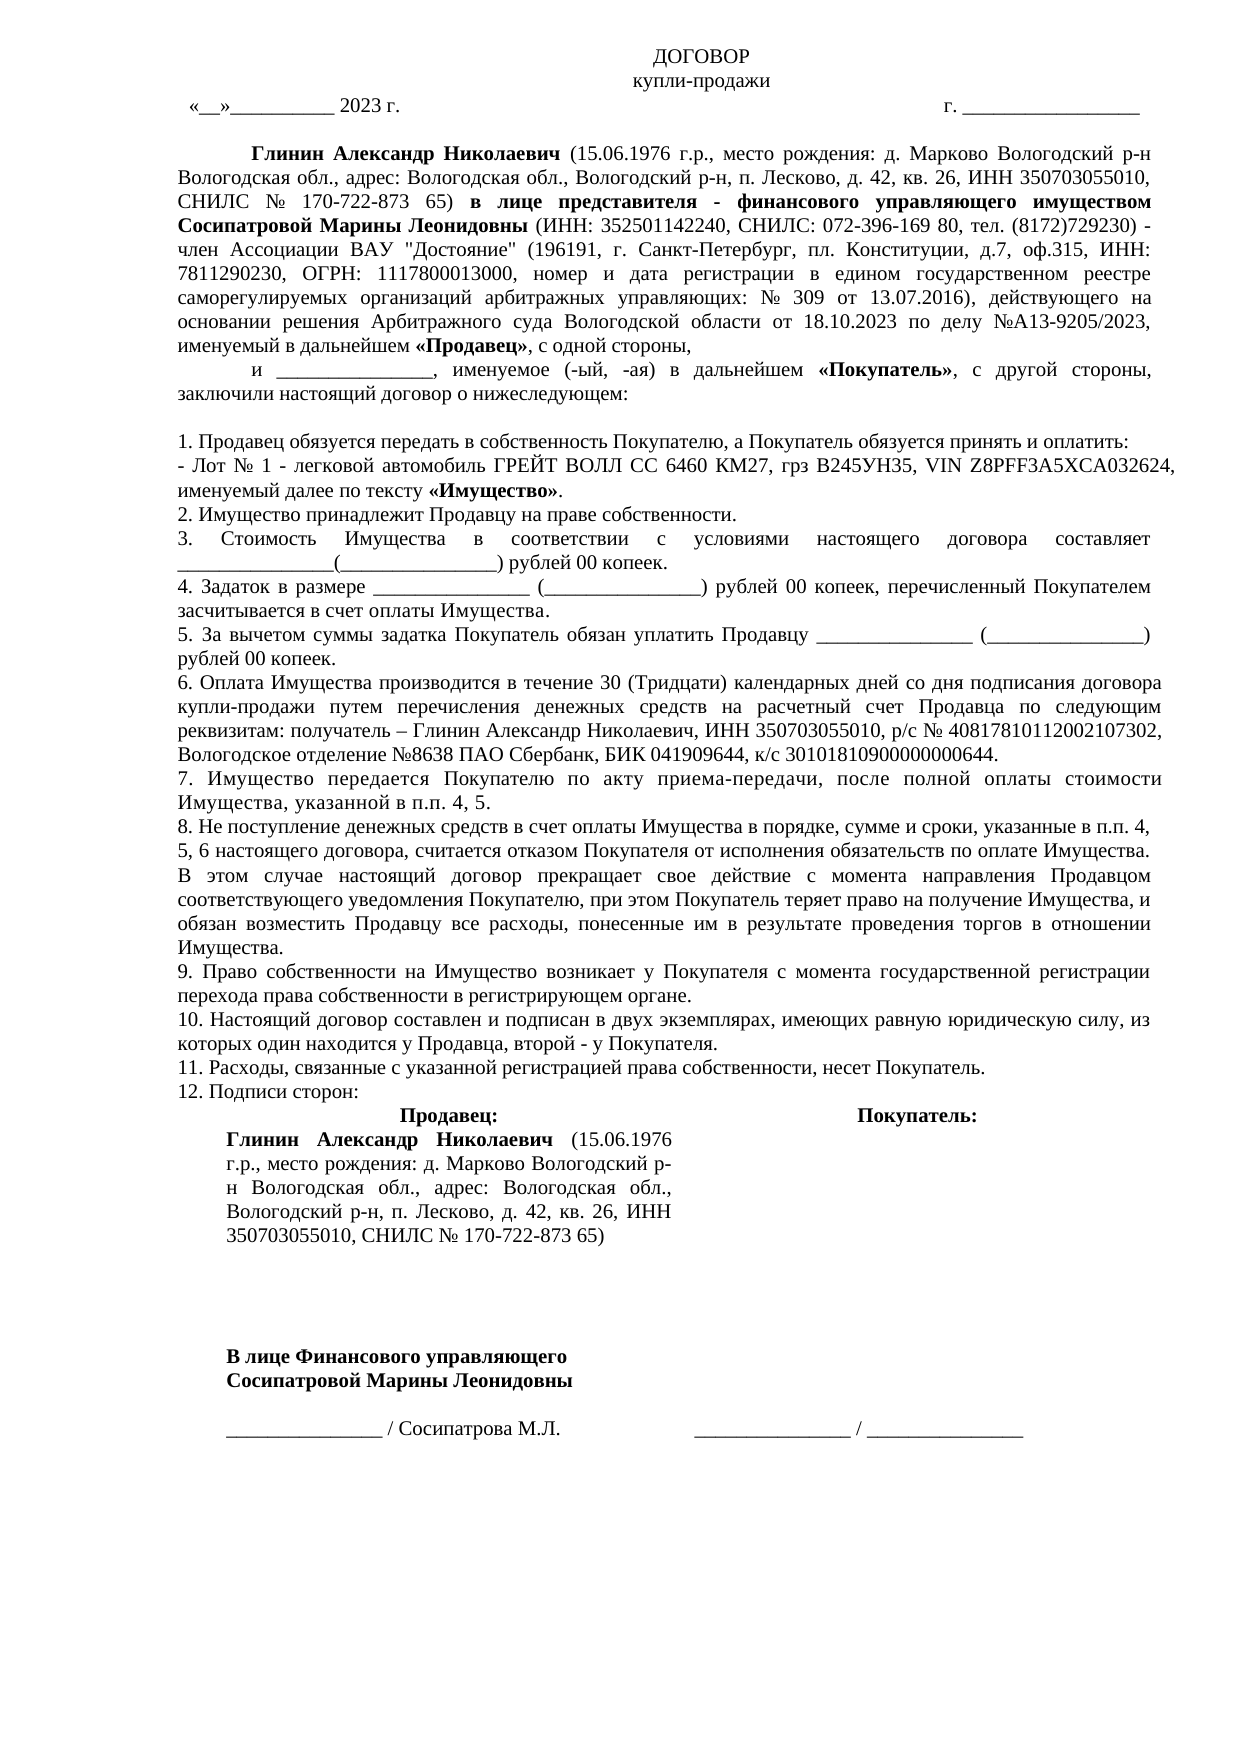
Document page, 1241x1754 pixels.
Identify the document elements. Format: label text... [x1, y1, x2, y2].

text Глинин Александр Николаевич (15.06.1976 г.р., место рождения: д. Марково Вологодский р-н Вологодская обл., адрес: Вологодская обл., Вологодский р-н, п. Лесково, д. 42, кв. 26, ИНН 350703055010, СНИЛС № 170-722-873 65) в лице представителя - финансового управляющего имуществом Сосипатровой Марины Леонидовны (ИНН: 352501142240, СНИЛС: 072-396-169 80, тел. (8172)729230) - член Ассоциации ВАУ "Достояние" (196191, г. Санкт-Петербург, пл. Конституции, д.7, оф.315, ИНН: 7811290230, ОГРН: 1117800013000, номер и дата регистрации в едином государственном реестре саморегулируемых организаций арбитражных управляющих: № 309 от 13.07.2016), действующего на основании решения Арбитражного суда Вологодской области от 18.10.2023 по делу №А13-9205/2023, именуемый в дальнейшем «Продавец», с одной стороны, [177, 141, 1152, 357]
table_header «__»__________ 2023 г. [177, 93, 664, 117]
text 8. Не поступление денежных средств в счет оплаты Имущества в порядке, сумме и сроки, указанные в п.п. 4, 5, 6 настоящего договора, считается отказом Покупателя от исполнения обязательств по оплате Имущества. В этом случае настоящий договор прекращает свое действие с момента направления Продавцом соответствующего уведомления Покупателю, при этом Покупатель теряет право на получение Имущества, и обязан возместить Продавцу все расходы, понесенные им в результате проведения торгов в отношении Имущества. [177, 814, 1152, 959]
text 7. Имущество передается Покупателю по акту приема-передачи, после полной оплаты стоимости Имущества, указанной в п.п. 4, 5. [177, 766, 1163, 814]
text 12. Подписи сторон: [177, 1079, 1152, 1103]
text ДОГОВОР [177, 44, 1152, 68]
text 1. Продавец обязуется передать в собственность Покупателю, а Покупатель обязуется принять и оплатить: [177, 429, 1177, 453]
text 5. За вычетом суммы задатка Покупатель обязан уплатить Продавцу _______________ (_______________) рублей 00 копеек. [177, 622, 1152, 670]
text 10. Настоящий договор составлен и подписан в двух экземплярах, имеющих равную юридическую силу, из которых один находится у Продавца, второй - у Покупателя. [177, 1007, 1152, 1055]
text - Лот № 1 - легковой автомобиль ГРЕЙТ ВОЛЛ СС 6460 КМ27, грз В245УН35, VIN Z8PFF3A5XCA032624, именуемый далее по тексту «Имущество». [177, 453, 1177, 502]
text 9. Право собственности на Имущество возникает у Покупателя с момента государственной регистрации перехода права собственности в регистрирующем органе. [177, 959, 1152, 1007]
text купли-продажи [177, 68, 1152, 92]
text 11. Расходы, связанные с указанной регистрацией права собственности, несет Покупатель. [177, 1055, 1152, 1079]
text 4. Задаток в размере _______________ (_______________) рублей 00 копеек, перечисленный Покупателем засчитывается в счет оплаты Имущества. [177, 574, 1152, 622]
table_header г. _________________ [664, 93, 1151, 117]
text и _______________, именуемое (-ый, -ая) в дальнейшем «Покупатель», с другой стороны, заключили настоящий договор о нижеследующем: [177, 357, 1152, 405]
text 3. Стоимость Имущества в соответствии с условиями настоящего договора составляет _______________(_______________) рублей 00 копеек. [177, 526, 1152, 574]
table_header Продавец: Глинин Александр Николаевич (15.06.1976 г.р., место рождения: д. Марково Вологодский р-н Вологодская обл., адрес: Вологодская обл., Вологодский р-н, п. Лесково, д. 42, кв. 26, ИНН 350703055010, СНИЛС № 170-722-873 65) В лице Финансового управляющего Сосипатровой Марины Леонидовны _______________ / Сосипатрова М.Л. [215, 1103, 683, 1440]
text 2. Имущество принадлежит Продавцу на праве собственности. [177, 502, 1152, 526]
text 6. Оплата Имущества производится в течение 30 (Тридцати) календарных дней со дня подписания договора купли-продажи путем перечисления денежных средств на расчетный счет Продавца по следующим реквизитам: получатель – Глинин Александр Николаевич, ИНН 350703055010, р/с № 40817810112002107302, Вологодское отделение №8638 ПАО Сбербанк, БИК 041909644, к/с 30101810900000000644. [177, 670, 1163, 766]
table_header Покупатель: _______________ / _______________ [683, 1103, 1152, 1440]
